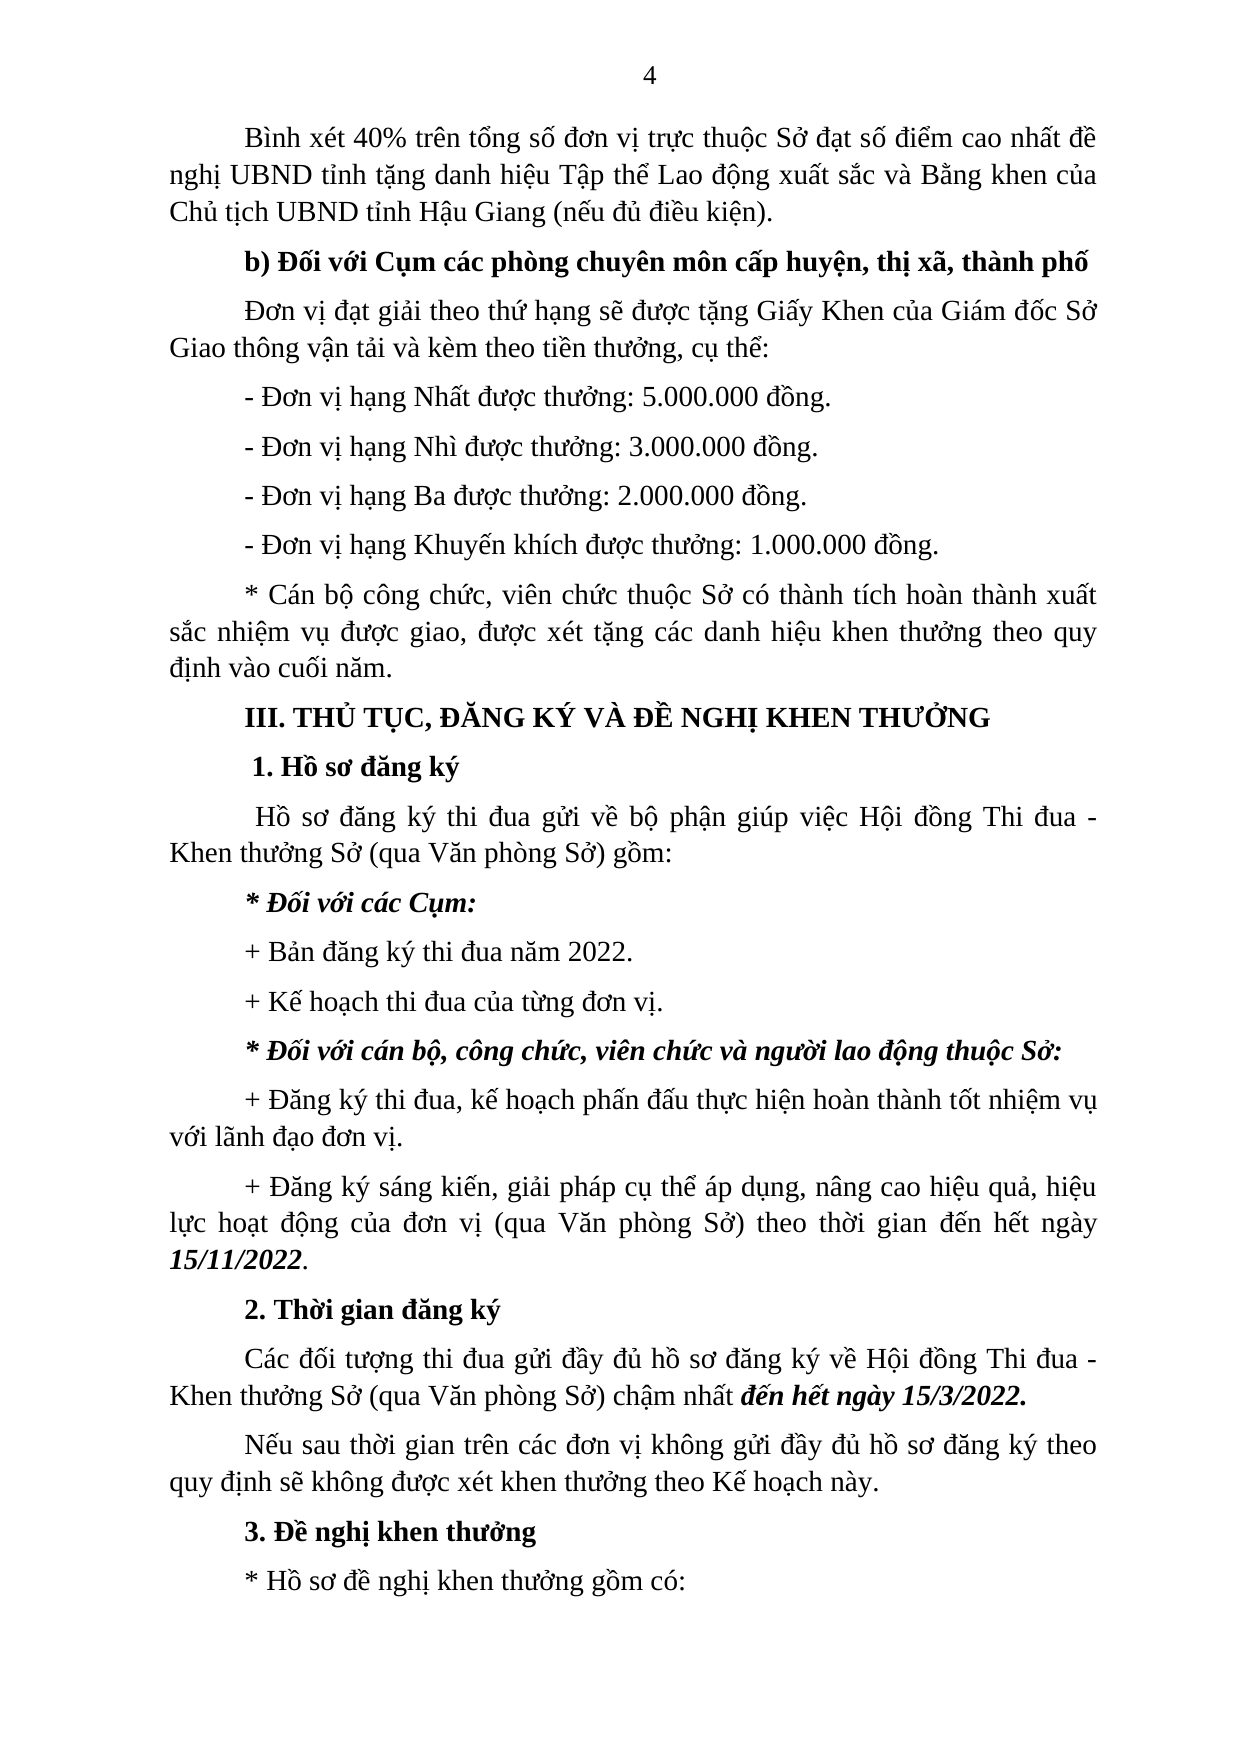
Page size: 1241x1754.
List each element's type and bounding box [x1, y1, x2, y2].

table_cell [168, 119, 1099, 1613]
